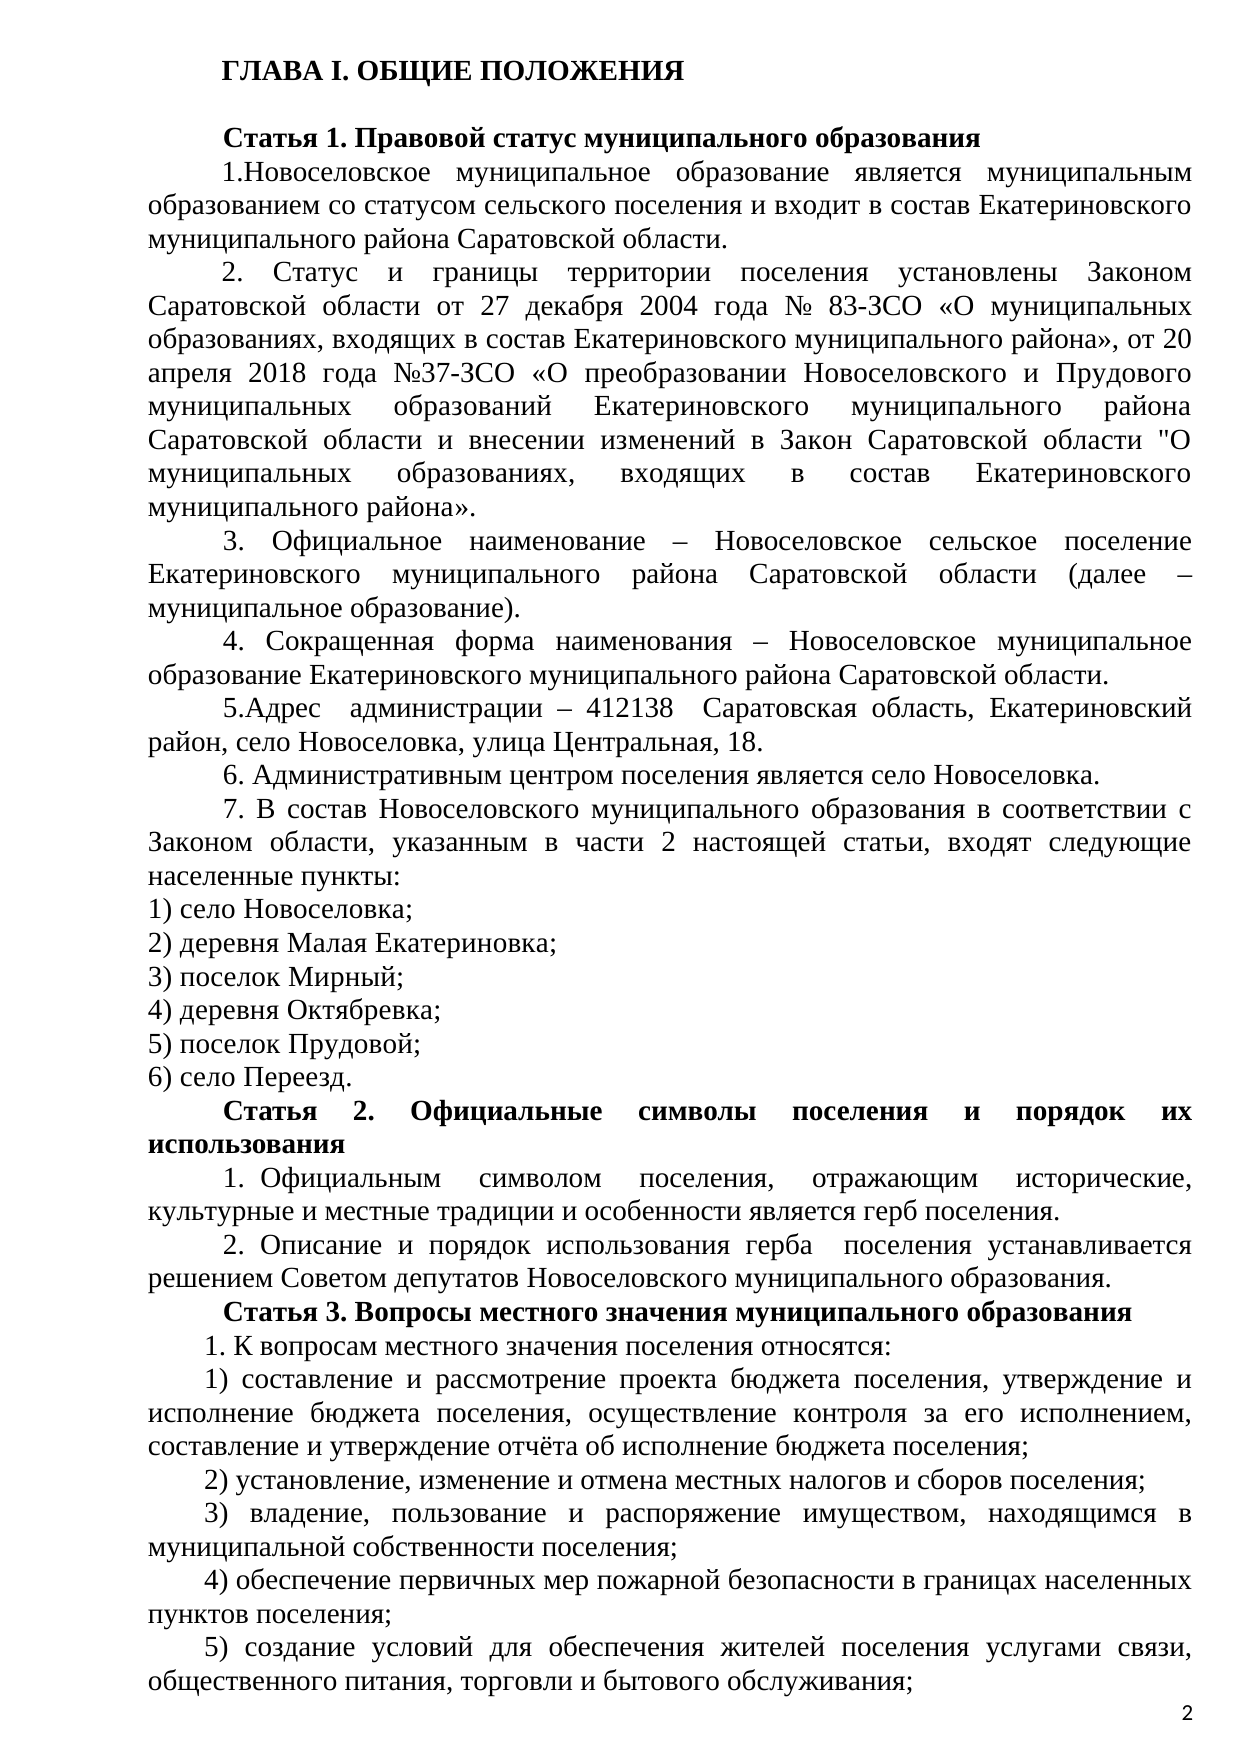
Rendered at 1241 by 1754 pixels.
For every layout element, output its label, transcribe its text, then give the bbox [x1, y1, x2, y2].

subtitle 2. Статус и границы территории поселения установлены Законом Саратовской области от 27 декабря 2004 года № 83-ЗСО «О муниципальных образованиях, входящих в состав Екатериновского муниципального района», от 20 апреля 2018 года №37-ЗСО «О преобразовании Новоселовского и Прудового муниципальных образований Екатериновского муниципального района Саратовской области и внесении изменений в Закон Саратовской области "О муниципальных образованиях, входящих в состав Екатериновского муниципального района». [148, 254, 1193, 523]
text 1) село Новоселовка; 2) деревня Малая Екатериновка; 3) поселок Мирный; 4) деревня Октябревка; 5) поселок Прудовой; 6) село Переезд. [148, 892, 1193, 1093]
text 1.Новоселовское муниципальное образование является муниципальным образованием со статусом сельского поселения и входит в состав Екатериновского муниципального района Саратовской области. [148, 154, 1193, 254]
text 7. В состав Новоселовского муниципального образования в соответствии с Законом области, указанным в части 2 настоящей статьи, входят следующие населенные пункты: [148, 791, 1193, 892]
text 5.Адрес администрации – 412138 Саратовская область, Екатериновский район, село Новоселовка, улица Центральная, 18. [148, 690, 1193, 757]
text Статья 2. Официальные символы поселения и порядок их использования [148, 1093, 1193, 1160]
text 3) владение, пользование и распоряжение имуществом, находящимся в муниципальной собственности поселения; [148, 1495, 1193, 1562]
text Статья 1. Правовой статус муниципального образования [148, 120, 1193, 154]
text Статья 3. Вопросы местного значения муниципального образования [148, 1294, 1193, 1328]
text 6. Административным центром поселения является село Новоселовка. [148, 757, 1193, 791]
text 2. Описание и порядок использования герба поселения устанавливается решением Советом депутатов Новоселовского муниципального образования. [148, 1227, 1193, 1294]
list Официальным символом поселения, отражающим исторические, культурные и местные традиции и особенности является герб поселения. [148, 1160, 1193, 1227]
text 1. К вопросам местного значения поселения относятся: [148, 1328, 1193, 1361]
text 2) установление, изменение и отмена местных налогов и сборов поселения; [148, 1462, 1193, 1495]
text ГЛАВА I. ОБЩИЕ ПОЛОЖЕНИЯ [148, 53, 1193, 87]
text 5) создание условий для обеспечения жителей поселения услугами связи, общественного питания, торговли и бытового обслуживания; [148, 1629, 1193, 1697]
text 4. Сокращенная форма наименования – Новоселовское муниципальное образование Екатериновского муниципального района Саратовской области. [148, 623, 1193, 690]
text 1) составление и рассмотрение проекта бюджета поселения, утверждение и исполнение бюджета поселения, осуществление контроля за его исполнением, составление и утверждение отчёта об исполнение бюджета поселения; [148, 1361, 1193, 1462]
text 4) обеспечение первичных мер пожарной безопасности в границах населенных пунктов поселения; [148, 1562, 1193, 1629]
text 3. Официальное наименование – Новоселовское сельское поселение Екатериновского муниципального района Саратовской области (далее – муниципальное образование). [148, 523, 1193, 623]
